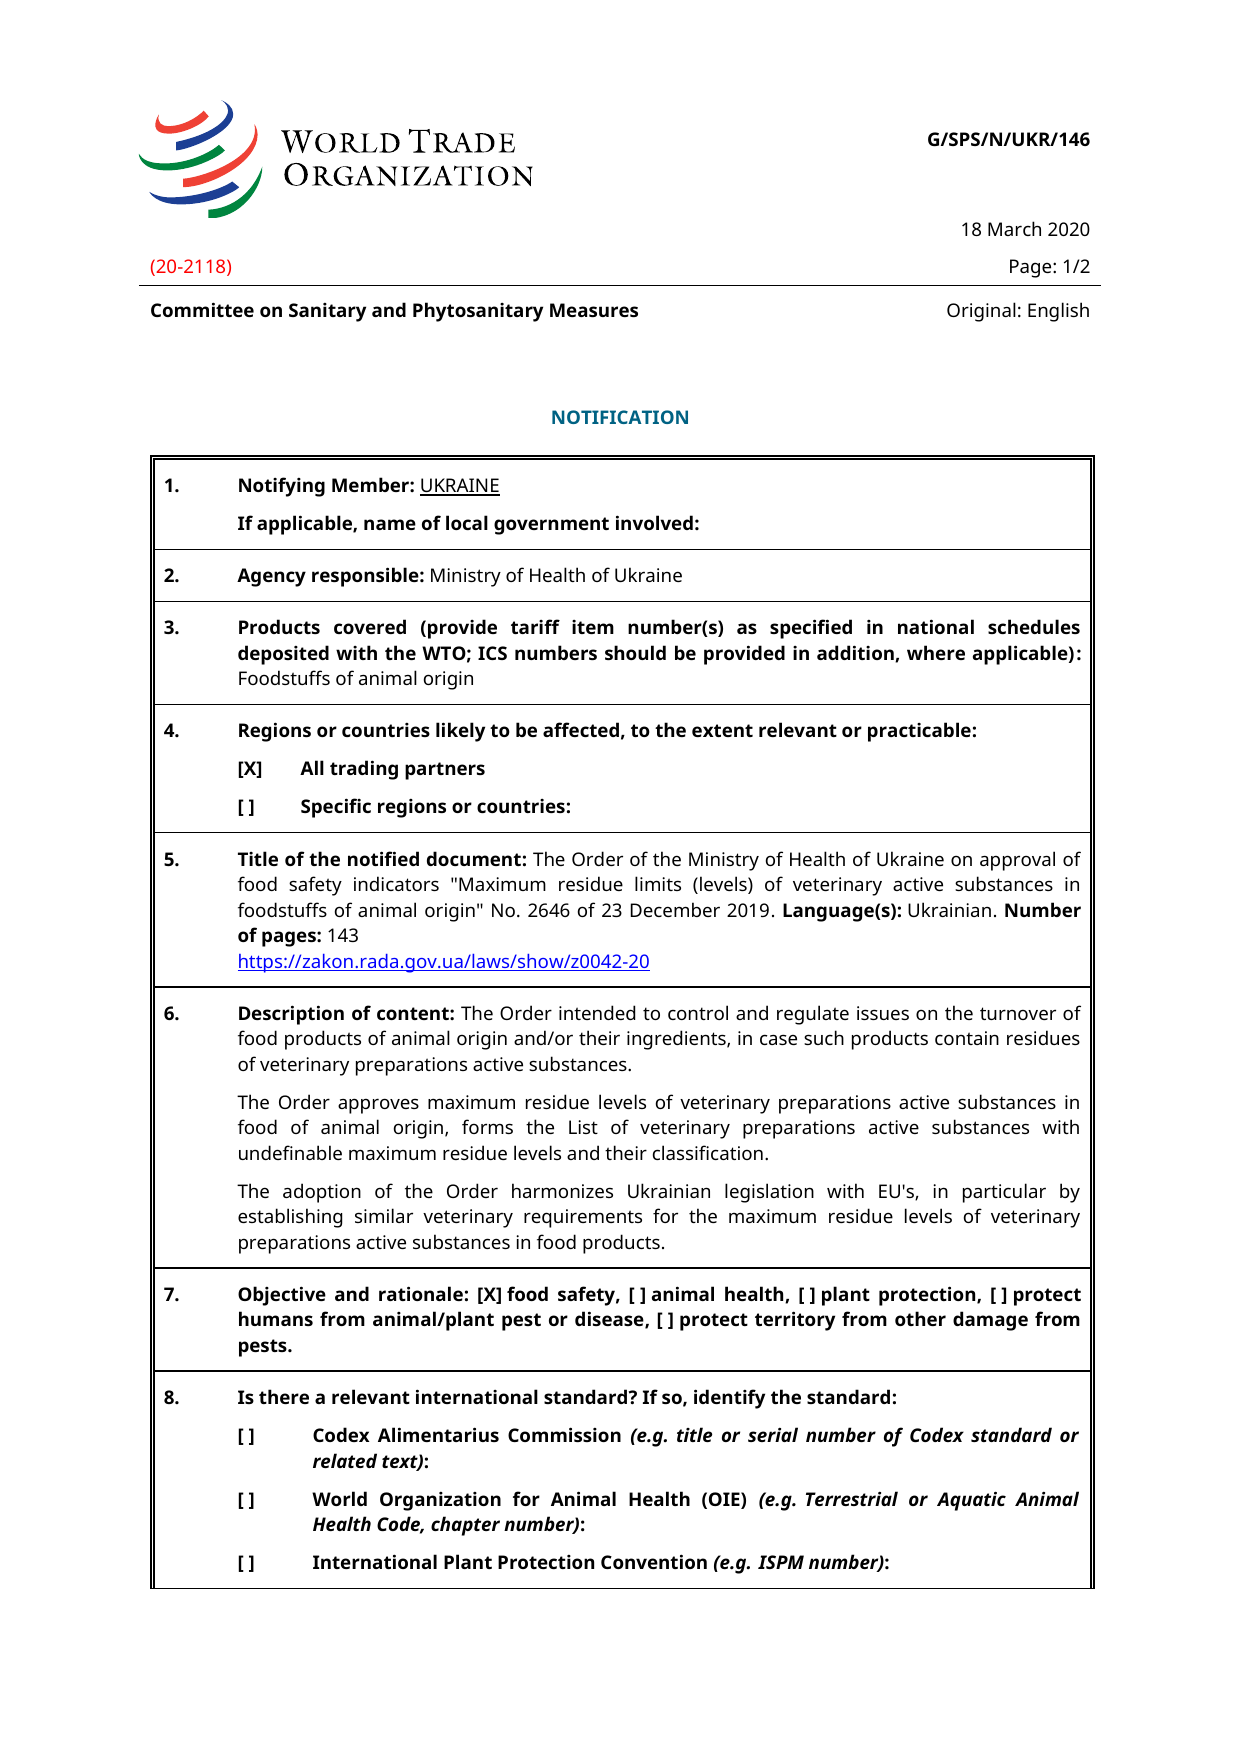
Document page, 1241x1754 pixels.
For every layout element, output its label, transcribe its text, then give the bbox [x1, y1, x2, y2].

table_cell Products covered (provide tariff item number(s) as specified in national schedules deposited with the WTO; ICS numbers should be provided in addition, where applicable): Foodstuffs of animal origin [226, 602, 1090, 704]
title NOTIFICATION [150, 405, 1090, 430]
table_cell Regions or countries likely to be affected, to the extent relevant or practicable: [X] All trading partners [ ] Specific regions or countries: [226, 705, 1090, 832]
table_cell 3. [155, 602, 226, 704]
table_header Notifying Member: Ukraine If applicable, name of local government involved: [226, 460, 1090, 548]
table_cell Objective and rationale: [X] food safety, [ ] animal health, [ ] plant protection, [ ] protect humans from animal/plant pest or disease, [ ] protect territory from other damage from pests. [226, 1269, 1090, 1370]
table_cell 7. [155, 1269, 226, 1370]
table_cell 4. [155, 705, 226, 832]
table_cell 6. [155, 988, 226, 1267]
table_cell 5. [155, 833, 226, 986]
table_cell 2. [155, 550, 226, 601]
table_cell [226, 1372, 1090, 1587]
table_cell 8. [155, 1372, 226, 1587]
table_header 1. [155, 460, 226, 548]
table_cell Description of content: The Order intended to control and regulate issues on the turnover of food products of animal origin and/or their ingredients, in case such products contain residues of veterinary preparations active substances. The Order approves maximum residue levels of veterinary preparations active substances in food of animal origin, forms the List of veterinary preparations active substances with undefinable maximum residue levels and their classification. The adoption of the Order harmonizes Ukrainian legislation with EU's, in particular by establishing similar veterinary requirements for the maximum residue levels of veterinary preparations active substances in food products. [226, 988, 1090, 1267]
table_cell Title of the notified document: The Order of the Ministry of Health of Ukraine on approval of food safety indicators "Maximum residue limits (levels) of veterinary active substances in foodstuffs of animal origin" No. 2646 of 23 December 2019. Language(s): Ukrainian. Number of pages: 143 https://zakon.rada.gov.ua/laws/show/z0042-20 [226, 833, 1090, 986]
table_cell Agency responsible: Ministry of Health of Ukraine [226, 550, 1090, 601]
